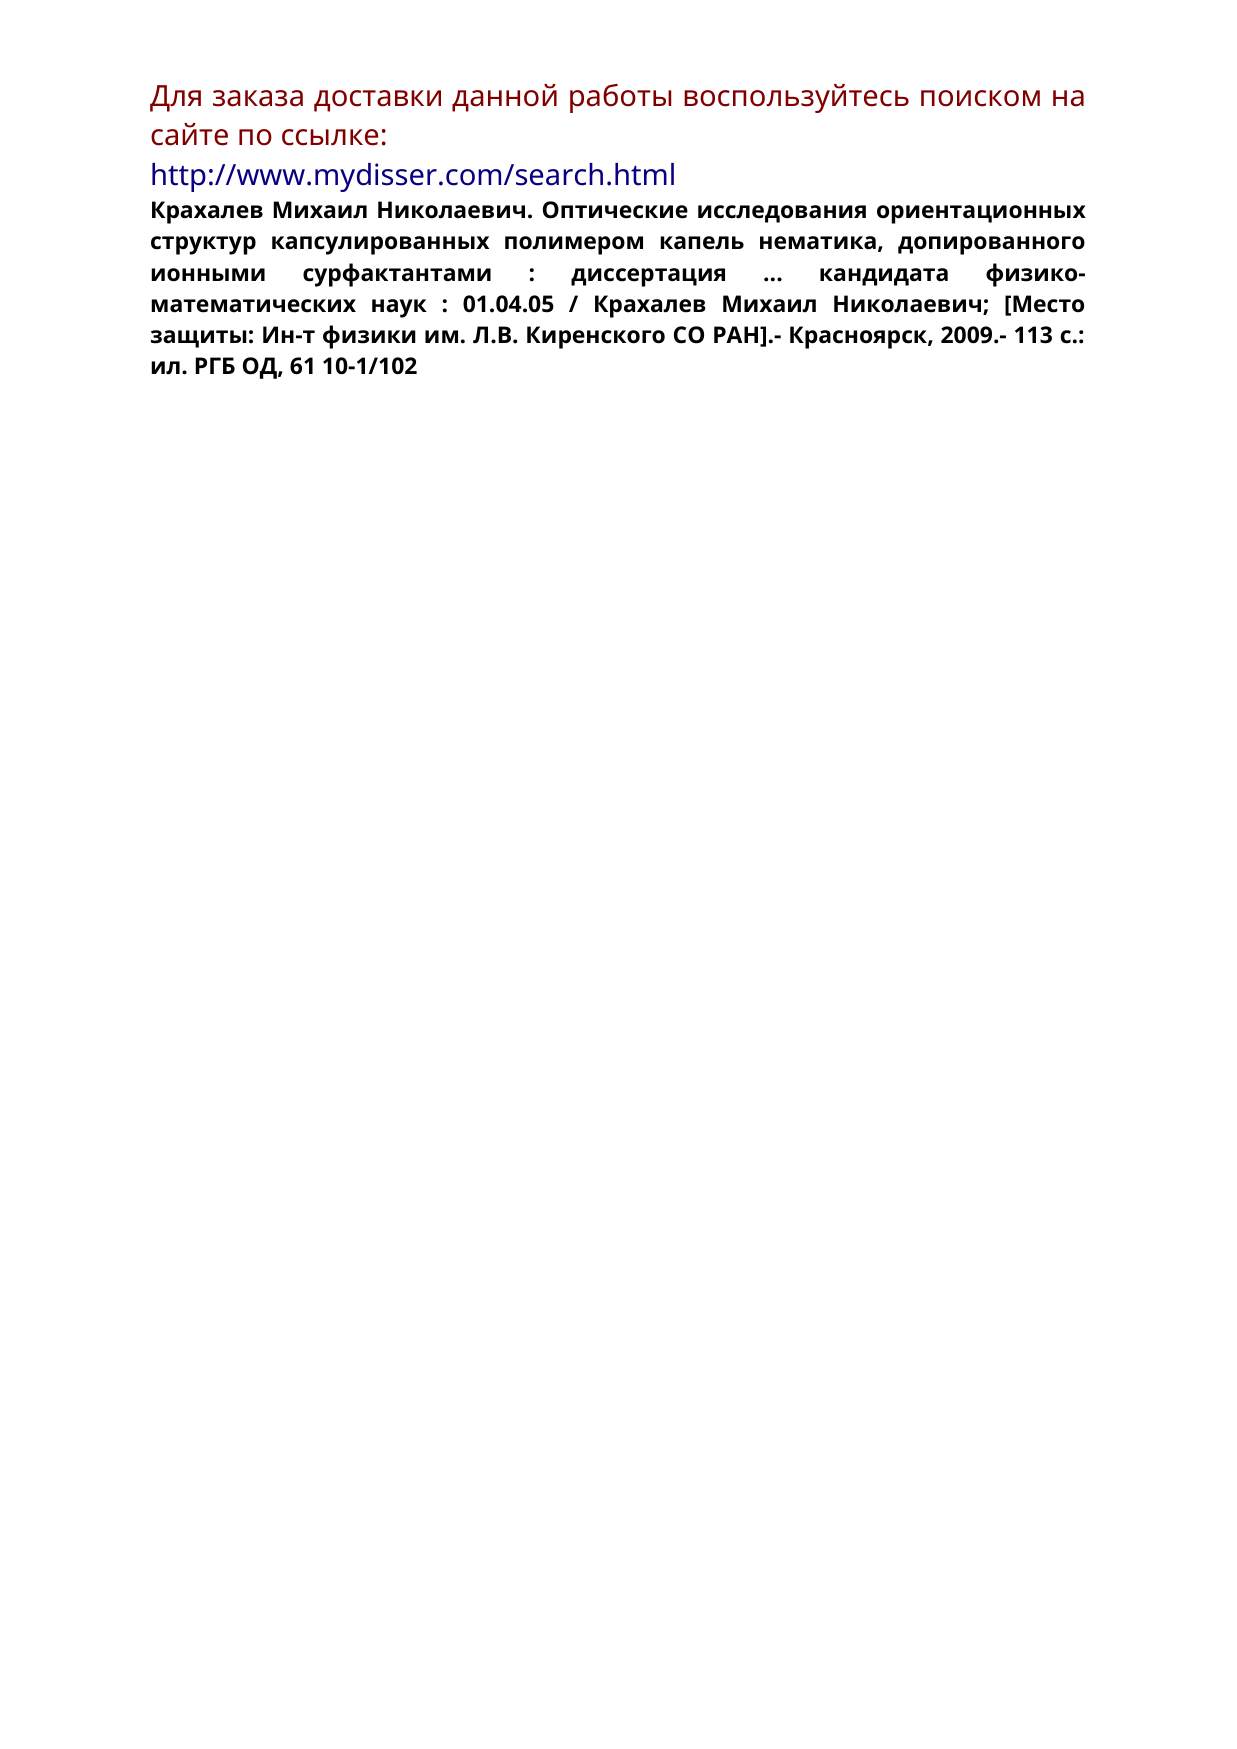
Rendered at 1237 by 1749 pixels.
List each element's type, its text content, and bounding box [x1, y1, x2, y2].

text Крахалев Михаил Николаевич. Оптические исследования ориентационных структур капсулированных полимером капель нематика, допированного ионными сурфактантами : диссертация ... кандидата физико-математических наук : 01.04.05 / Крахалев Михаил Николаевич; [Место защиты: Ин-т физики им. Л.В. Киренского СО РАН].- Красноярск, 2009.- 113 с.: ил. РГБ ОД, 61 10-1/102 [150, 194, 1086, 382]
